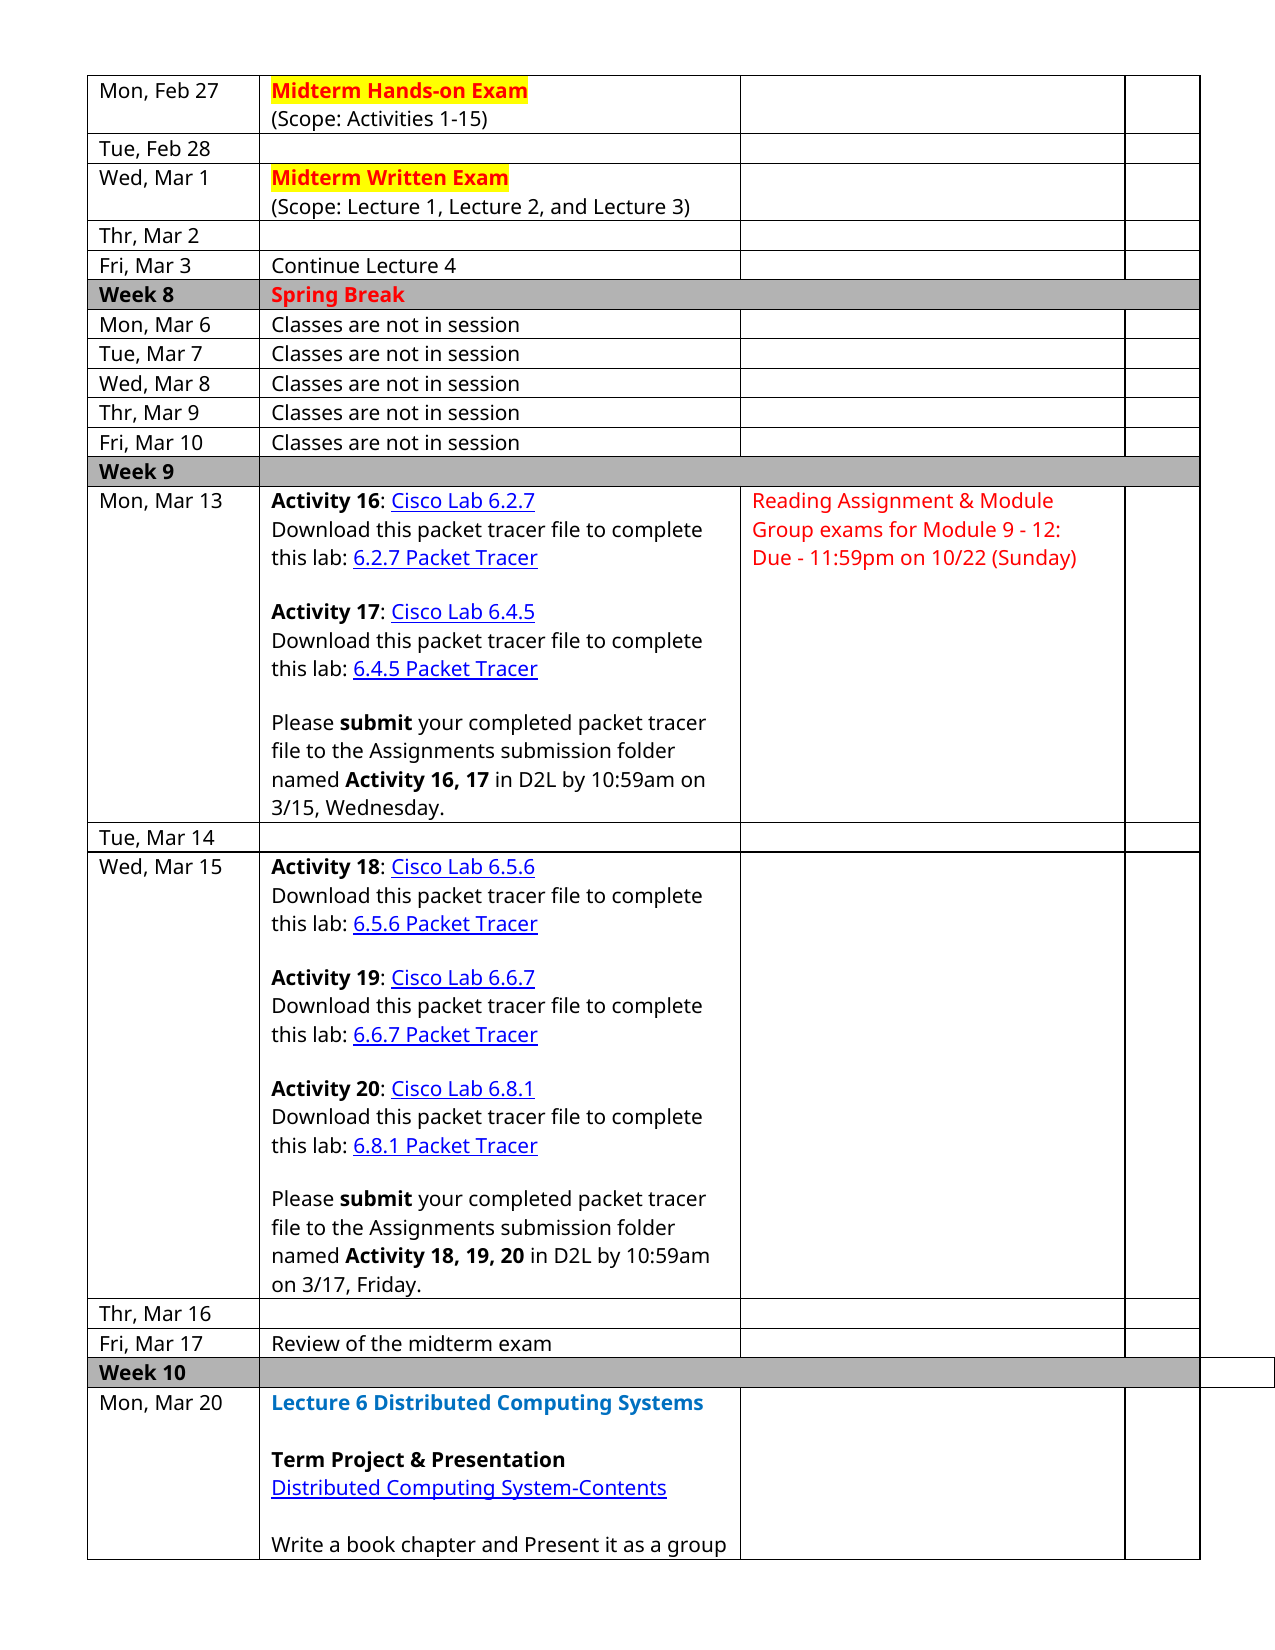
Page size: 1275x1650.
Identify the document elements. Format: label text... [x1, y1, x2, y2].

table_cell [260, 457, 1199, 486]
table_cell [741, 76, 1124, 133]
table_cell Spring Break [260, 280, 1199, 309]
table_cell [1126, 823, 1199, 851]
table_cell [741, 823, 1124, 851]
table_cell [1126, 487, 1199, 822]
table_cell [260, 823, 740, 851]
table_cell [1126, 1388, 1199, 1558]
table_cell [741, 221, 1124, 250]
table_cell [741, 369, 1124, 397]
table_cell [260, 1299, 740, 1328]
table_cell [1201, 1358, 1274, 1387]
table_cell Review of the midterm exam [260, 1329, 740, 1357]
table_cell [741, 339, 1124, 368]
table_cell [1126, 221, 1199, 250]
table_cell [741, 310, 1124, 338]
table_cell [1126, 164, 1199, 220]
table_cell Wed, Mar 1 [88, 164, 259, 220]
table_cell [260, 1388, 740, 1558]
table_cell Midterm Hands-on Exam (Scope: Activities 1-15) [260, 76, 740, 133]
table_cell [1126, 398, 1199, 427]
table_cell Thr, Mar 9 [88, 398, 259, 427]
table_cell Week 8 [88, 280, 259, 309]
table_cell Fri, Mar 3 [88, 251, 259, 279]
table_cell [741, 164, 1124, 220]
table_cell [1126, 369, 1199, 397]
table_cell Fri, Mar 17 [88, 1329, 259, 1357]
table_cell [741, 1299, 1124, 1328]
table_cell Reading Assignment & Module Group exams for Module 9 - 12: Due - 11:59pm on 10/22 (Sunday) [741, 487, 1124, 822]
table_cell Classes are not in session [260, 339, 740, 368]
table_cell [741, 428, 1124, 456]
table_cell [1126, 1299, 1199, 1328]
table_cell Wed, Mar 15 [88, 853, 259, 1298]
table_cell Thr, Mar 16 [88, 1299, 259, 1328]
table_cell Midterm Written Exam (Scope: Lecture 1, Lecture 2, and Lecture 3) [260, 164, 740, 220]
table_cell [1126, 428, 1199, 456]
table_cell [1126, 1329, 1199, 1357]
table_cell Thr, Mar 2 [88, 221, 259, 250]
table_cell Classes are not in session [260, 398, 740, 427]
table_cell [741, 134, 1124, 162]
table_cell [1126, 310, 1199, 338]
table_cell Week 9 [88, 457, 259, 486]
table_cell [1126, 339, 1199, 368]
table_cell Wed, Mar 8 [88, 369, 259, 397]
table_cell [1126, 134, 1199, 162]
table_cell [741, 1388, 1124, 1558]
table_cell Activity 16: Cisco Lab 6.2.7 Download this packet tracer file to complete this lab: 6.2.7 Packet Tracer Activity 17: Cisco Lab 6.4.5 Download this packet tracer file to complete this lab: 6.4.5 Packet Tracer Please submit your completed packet tracer file to the Assignments submission folder named Activity 16, 17 in D2L by 10:59am on 3/15, Wednesday. [260, 487, 740, 822]
table_cell [741, 398, 1124, 427]
table_cell Tue, Mar 7 [88, 339, 259, 368]
table_cell Tue, Feb 28 [88, 134, 259, 162]
table_cell Week 10 [88, 1358, 259, 1387]
table_cell [260, 134, 740, 162]
table_cell Tue, Mar 14 [88, 823, 259, 851]
table_cell [1126, 853, 1199, 1298]
table_cell [741, 1329, 1124, 1357]
table_cell Mon, Feb 27 [88, 76, 259, 133]
table_cell [1126, 251, 1199, 279]
table_cell [1126, 76, 1199, 133]
table_cell Fri, Mar 10 [88, 428, 259, 456]
table_cell [260, 1358, 1199, 1387]
table_cell Mon, Mar 20 [88, 1388, 259, 1558]
table_cell Continue Lecture 4 [260, 251, 740, 279]
table_cell [260, 221, 740, 250]
table_cell Classes are not in session [260, 428, 740, 456]
table_cell Mon, Mar 13 [88, 487, 259, 822]
table_cell Classes are not in session [260, 369, 740, 397]
table_cell Classes are not in session [260, 310, 740, 338]
table_cell [741, 251, 1124, 279]
table_cell [741, 853, 1124, 1298]
table_cell Mon, Mar 6 [88, 310, 259, 338]
table_cell Activity 18: Cisco Lab 6.5.6 Download this packet tracer file to complete this lab: 6.5.6 Packet Tracer Activity 19: Cisco Lab 6.6.7 Download this packet tracer file to complete this lab: 6.6.7 Packet Tracer Activity 20: Cisco Lab 6.8.1 Download this packet tracer file to complete this lab: 6.8.1 Packet Tracer Please submit your completed packet tracer file to the Assignments submission folder named Activity 18, 19, 20 in D2L by 10:59am on 3/17, Friday. [260, 853, 740, 1298]
